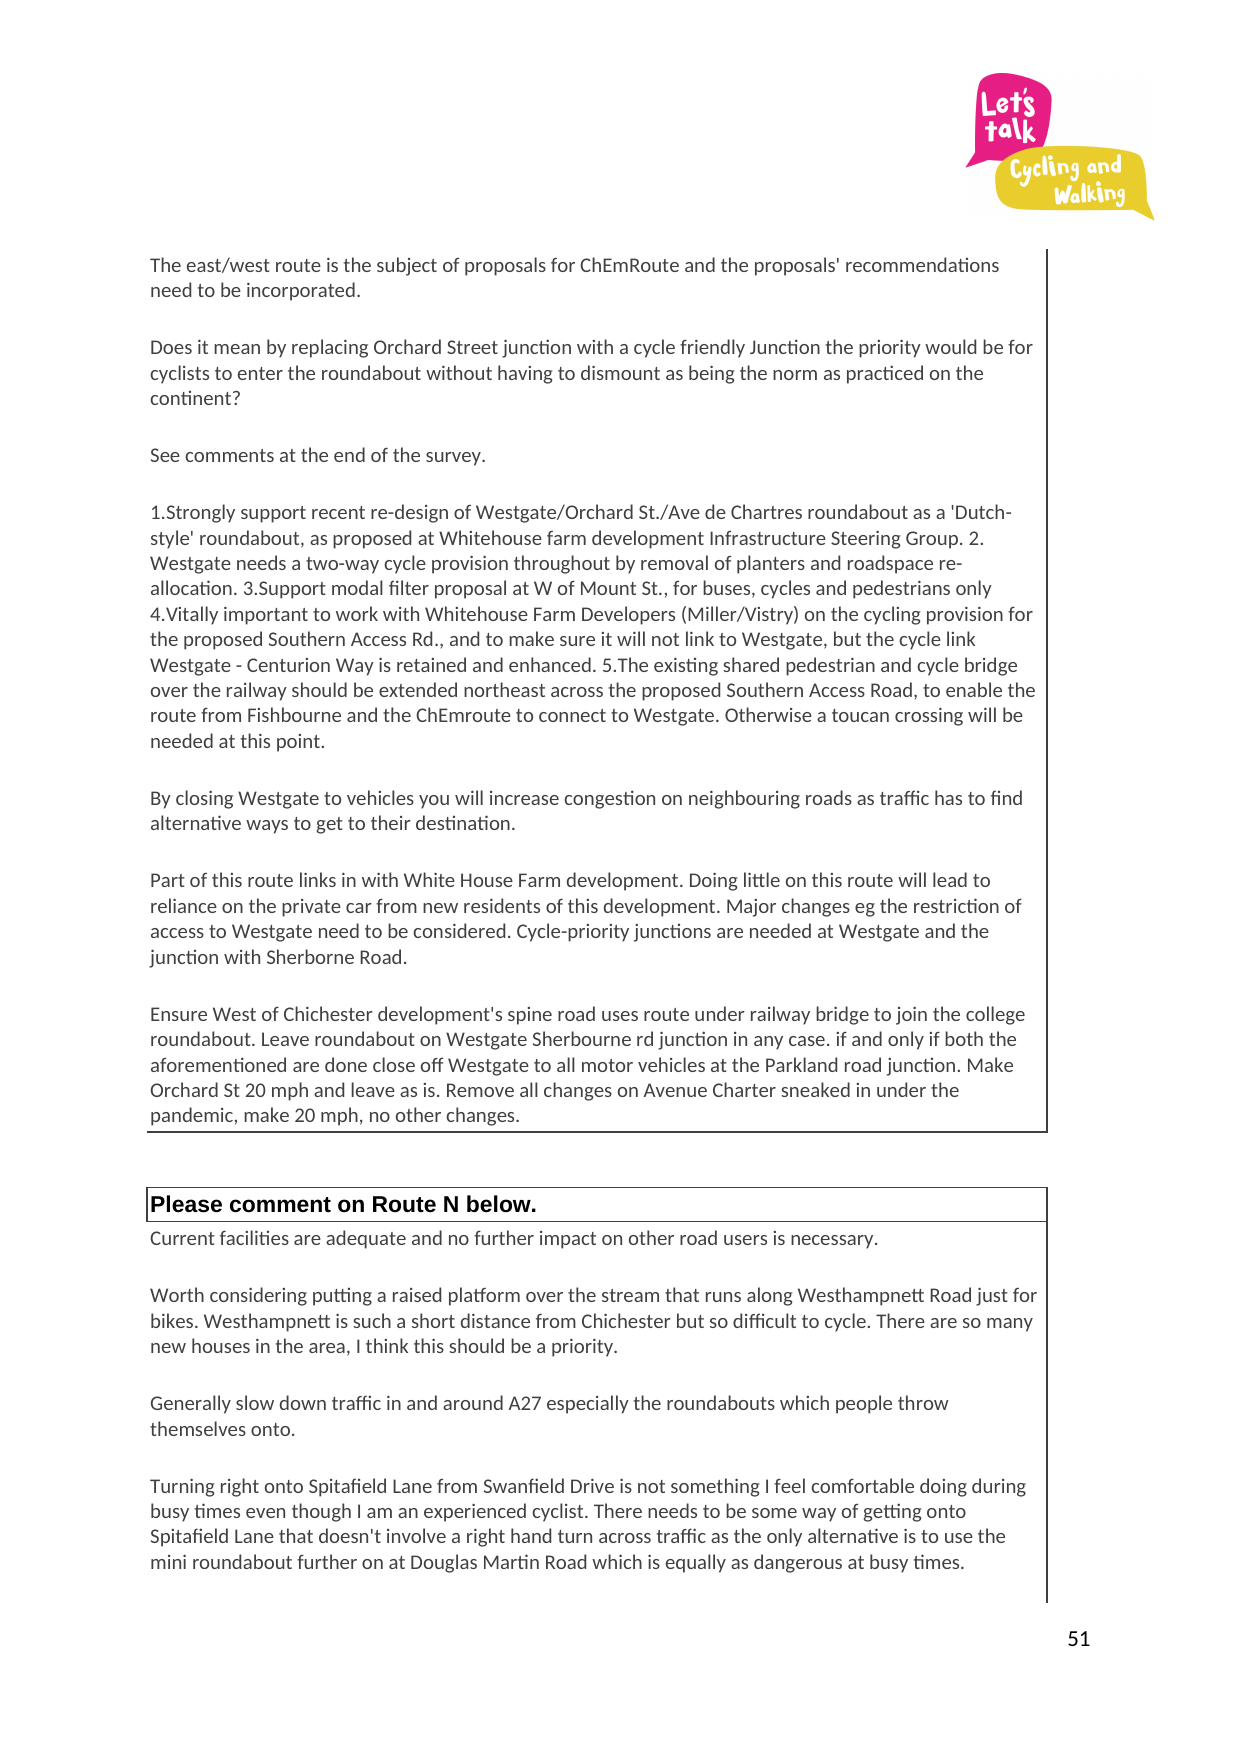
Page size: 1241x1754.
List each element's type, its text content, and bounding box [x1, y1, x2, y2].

table_cell Generally slow down traffic in and around A27 especially the roundabouts which people throw themselves onto. [147, 1387, 1046, 1470]
table_cell By closing Westgate to vehicles you will increase congestion on neighbouring roads as traffic has to find alternative ways to get to their destination. [147, 782, 1046, 864]
table_cell Current facilities are adequate and no further impact on other road users is necessary. [147, 1222, 1046, 1279]
table_cell Turning right onto Spitafield Lane from Swanfield Drive is not something I feel comfortable doing during busy times even though I am an experienced cyclist. There needs to be some way of getting onto Spitafield Lane that doesn't involve a right hand turn across traffic as the only alternative is to use the mini roundabout further on at Douglas Martin Road which is equally as dangerous at busy times. [147, 1470, 1046, 1603]
table_cell 1.Strongly support recent re-design of Westgate/Orchard St./Ave de Chartres roundabout as a 'Dutch-style' roundabout, as proposed at Whitehouse farm development Infrastructure Steering Group. 2. Westgate needs a two-way cycle provision throughout by removal of planters and roadspace re-allocation. 3.Support modal filter proposal at W of Mount St., for buses, cycles and pedestrians only 4.Vitally important to work with Whitehouse Farm Developers (Miller/Vistry) on the cycling provision for the proposed Southern Access Rd., and to make sure it will not link to Westgate, but the cycle link Westgate - Centurion Way is retained and enhanced. 5.The existing shared pedestrian and cycle bridge over the railway should be extended northeast across the proposed Southern Access Road, to enable the route from Fishbourne and the ChEmroute to connect to Westgate. Otherwise a toucan crossing will be needed at this point. [147, 496, 1046, 782]
table_cell The east/west route is the subject of proposals for ChEmRoute and the proposals' recommendations need to be incorporated. [147, 249, 1046, 331]
table_cell Worth considering putting a raised platform over the stream that runs along Westhampnett Road just for bikes. Westhampnett is such a short distance from Chichester but so difficult to cycle. There are so many new houses in the area, I think this should be a priority. [147, 1279, 1046, 1387]
table_header Please comment on Route N below. [148, 1188, 1046, 1221]
table_cell See comments at the end of the survey. [147, 439, 1046, 496]
table_cell Ensure West of Chichester development's spine road uses route under railway bridge to join the college roundabout. Leave roundabout on Westgate Sherbourne rd junction in any case. if and only if both the aforementioned are done close off Westgate to all motor vehicles at the Parkland road junction. Make Orchard St 20 mph and leave as is. Remove all changes on Avenue Charter sneaked in under the pandemic, make 20 mph, no other changes. [147, 998, 1046, 1131]
table_cell Does it mean by replacing Orchard Street junction with a cycle friendly Junction the priority would be for cyclists to enter the roundabout without having to dismount as being the norm as practiced on the continent? [147, 331, 1046, 439]
table_cell Part of this route links in with White House Farm development. Doing little on this route will lead to reliance on the private car from new residents of this development. Major changes eg the restriction of access to Westgate need to be considered. Cycle-priority junctions are needed at Westgate and the junction with Sherborne Road. [147, 865, 1046, 998]
picture [965, 73, 1155, 221]
